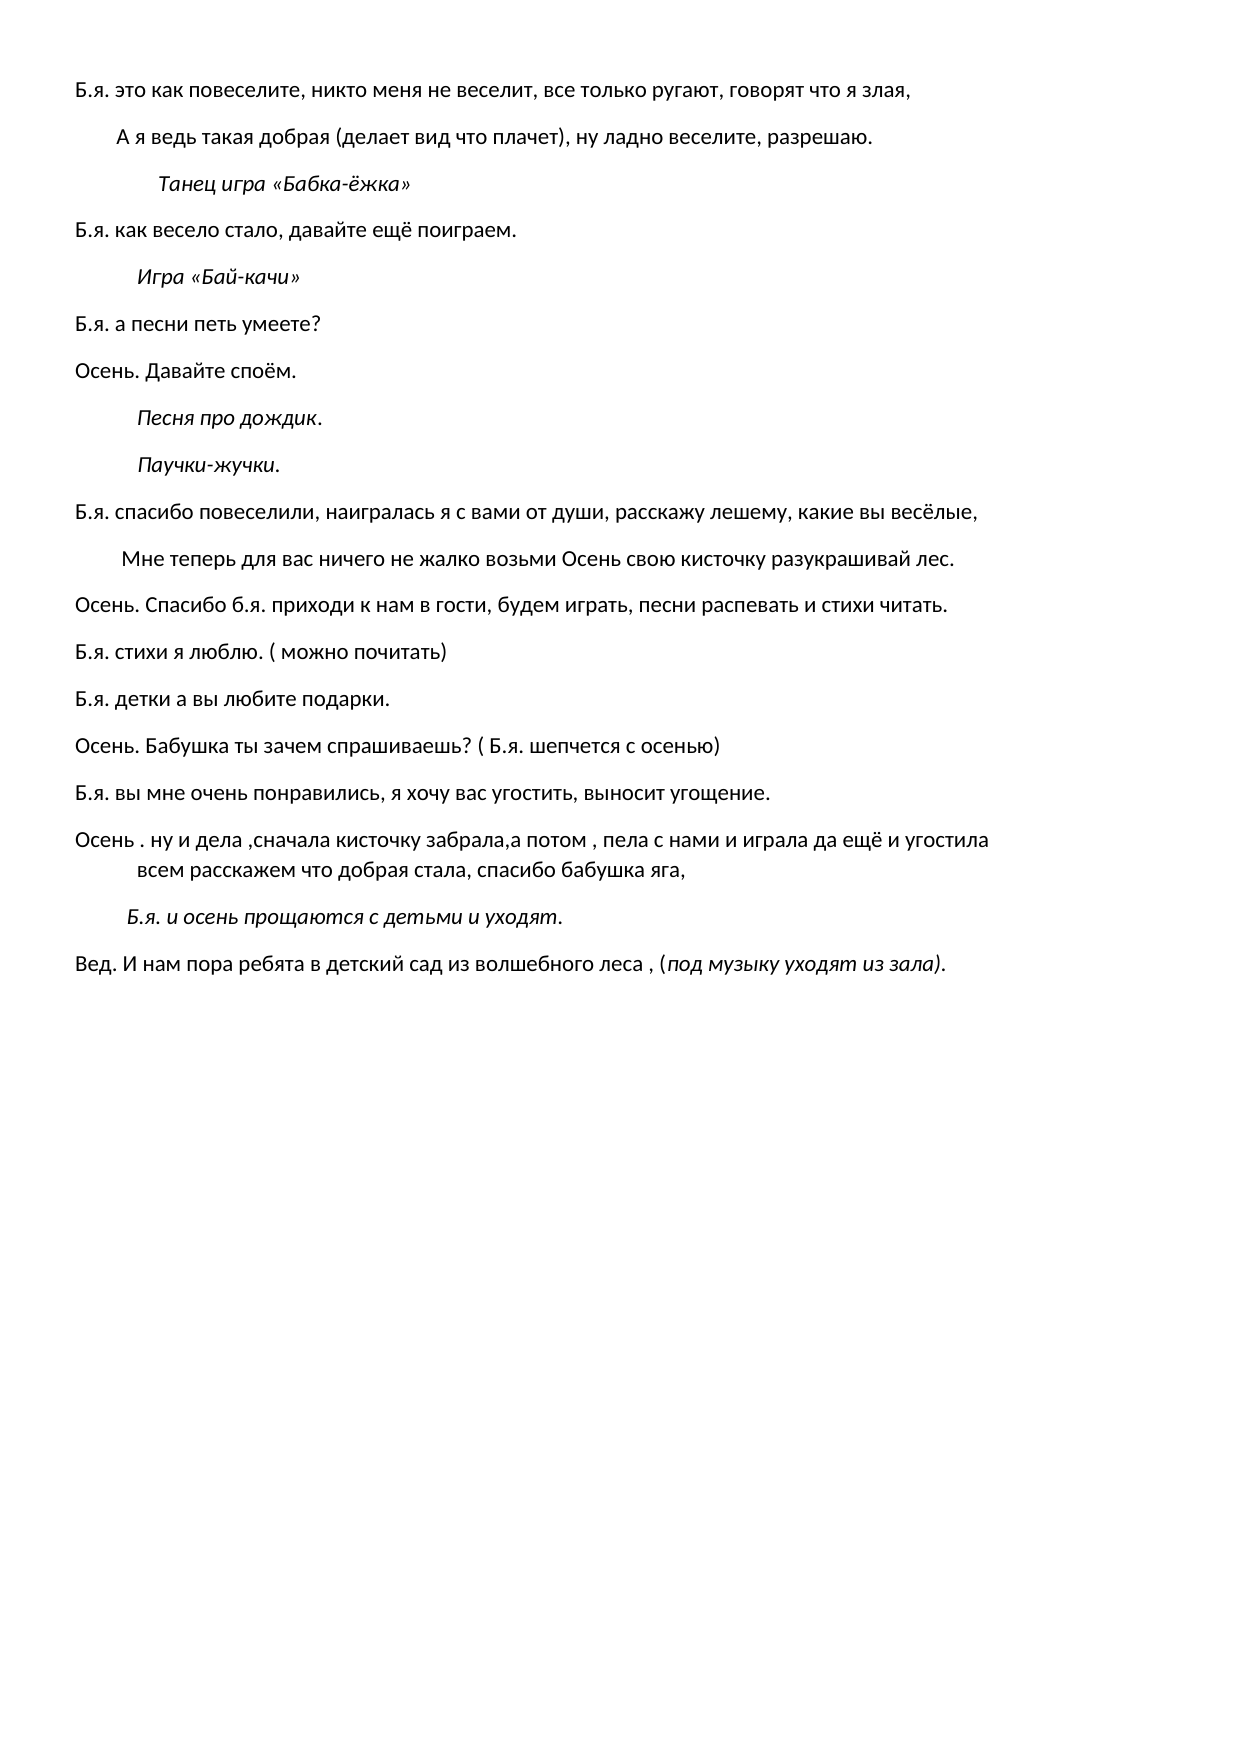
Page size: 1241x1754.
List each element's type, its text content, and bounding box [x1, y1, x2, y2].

text Игра «Бай-качи» [75, 262, 1165, 291]
text Б.я. стихи я люблю. ( можно почитать) [75, 637, 1165, 666]
text Осень. Бабушка ты зачем спрашиваешь? ( Б.я. шепчется с осенью) [75, 731, 1165, 759]
text Б.я. как весело стало, давайте ещё поиграем. [75, 216, 1165, 244]
text Осень. Давайте споём. [75, 356, 1165, 384]
text Б.я. а песни петь умеете? [75, 309, 1165, 337]
text Песня про дождик. [75, 403, 1165, 431]
text Осень. Спасибо б.я. приходи к нам в гости, будем играть, песни распевать и стихи читать. [75, 591, 1165, 619]
text Вед. И нам пора ребята в детский сад из волшебного леса , (под музыку уходят из зала). [75, 949, 1165, 977]
text Паучки-жучки. [75, 450, 1165, 478]
text Б.я. детки а вы любите подарки. [75, 684, 1165, 712]
text Мне теперь для вас ничего не жалко возьми Осень свою кисточку разукрашивай лес. [75, 544, 1165, 572]
text Б.я. это как повеселите, никто меня не веселит, все только ругают, говорят что я злая, [75, 75, 1165, 103]
text Б.я. вы мне очень понравились, я хочу вас угостить, выносит угощение. [75, 778, 1165, 806]
text Б.я. и осень прощаются с детьми и уходят. [75, 902, 1165, 930]
text Б.я. спасибо повеселили, наигралась я с вами от души, расскажу лешему, какие вы весёлые, [75, 497, 1165, 525]
text Танец игра «Бабка-ёжка» [75, 169, 1165, 197]
text А я ведь такая добрая (делает вид что плачет), ну ладно веселите, разрешаю. [75, 122, 1165, 150]
text Осень . ну и дела ,сначала кисточку забрала,а потом , пела с нами и играла да ещё и угостила всем расскажем что добрая стала, спасибо бабушка яга, [75, 825, 1165, 883]
